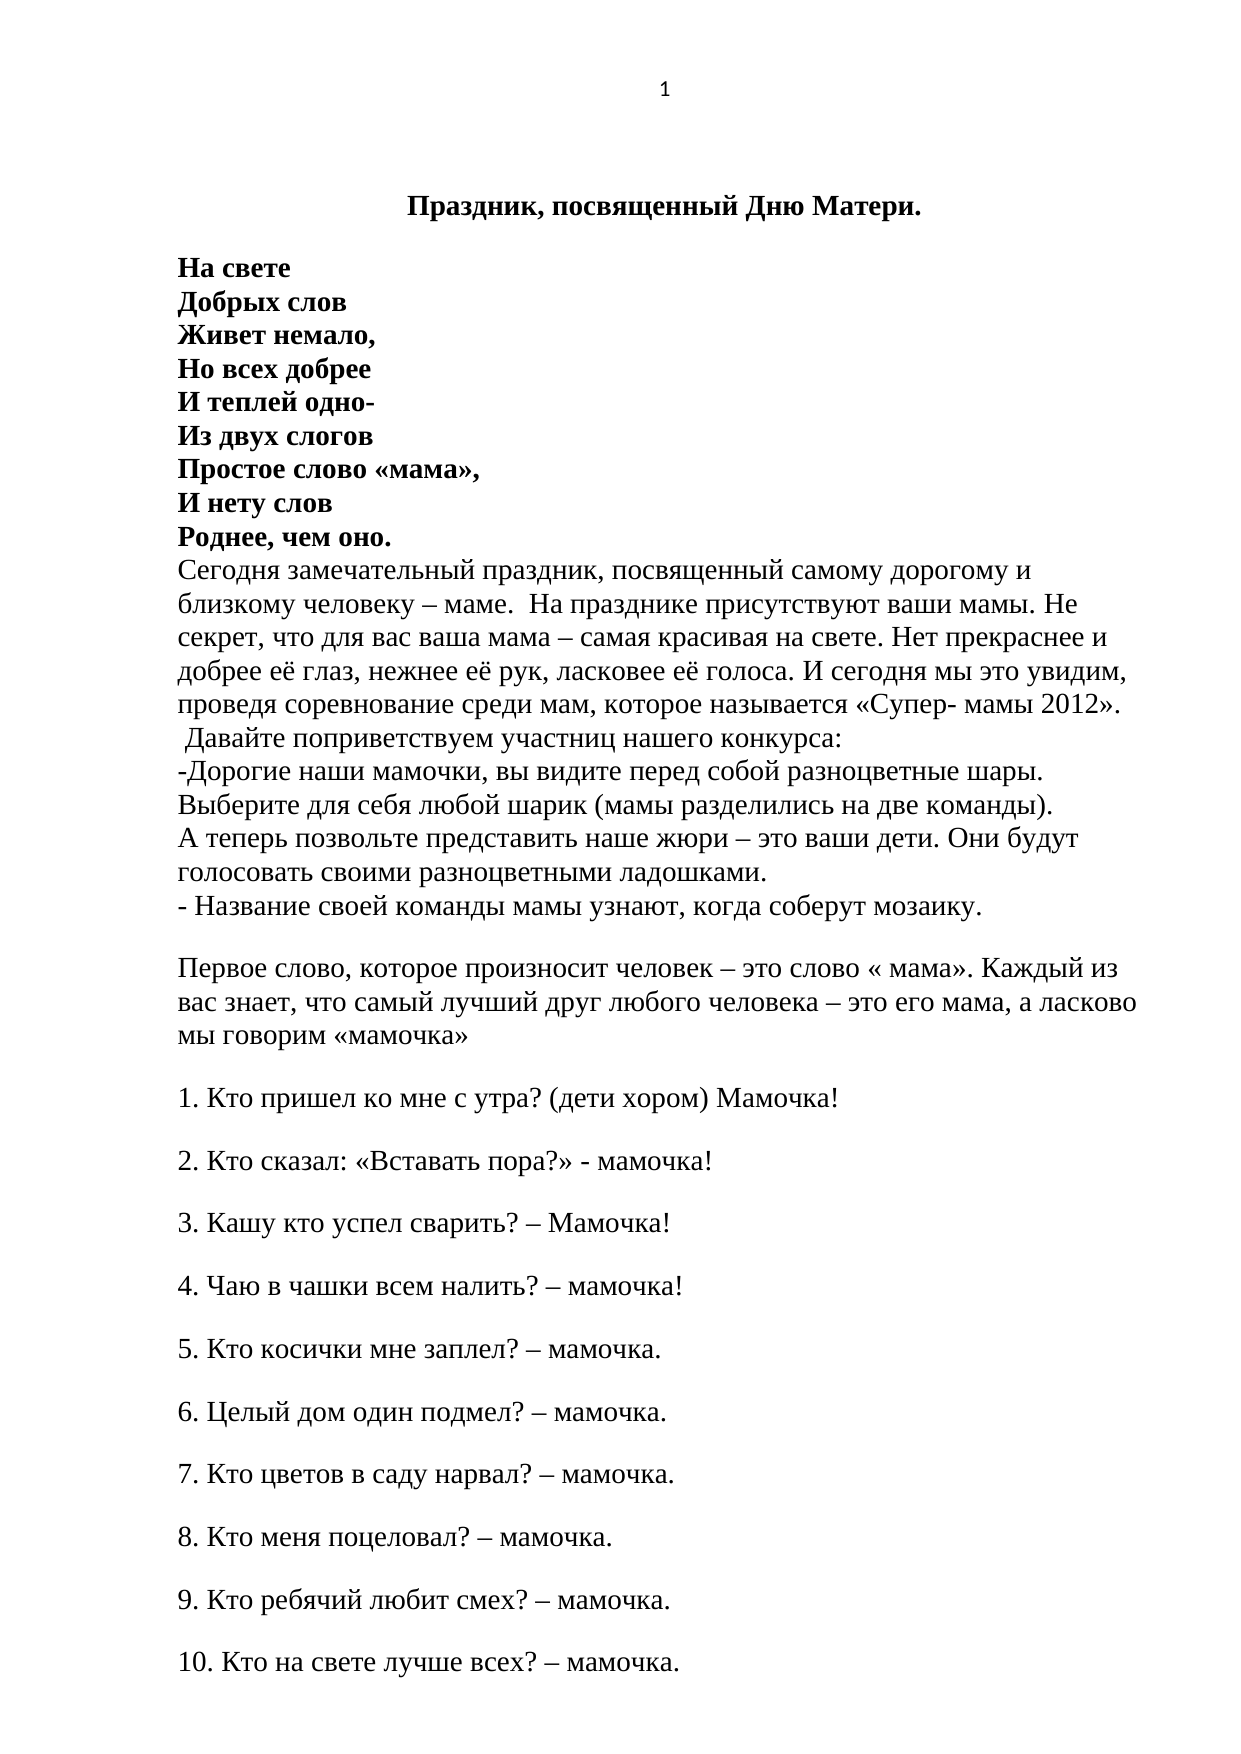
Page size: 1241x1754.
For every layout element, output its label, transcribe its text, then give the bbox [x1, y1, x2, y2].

text Праздник, посвященный Дню Матери. [177, 188, 1152, 221]
text 6. Целый дом один подмел? – мамочка. [177, 1394, 1152, 1427]
text И теплей одно- [177, 384, 1152, 418]
text Первое слово, которое произносит человек – это слово « мама». Каждый из вас знает, что самый лучший друг любого человека – это его мама, а ласково мы говорим «мамочка» [177, 950, 1152, 1051]
text -Дорогие наши мамочки, вы видите перед собой разноцветные шары. Выберите для себя любой шарик (мамы разделились на две команды). [177, 753, 1152, 821]
text А теперь позвольте представить наше жюри – это ваши дети. Они будут голосовать своими разноцветными ладошками. [177, 821, 1152, 888]
text 3. Кашу кто успел сварить? – Мамочка! [177, 1206, 1152, 1239]
text На свете [177, 250, 1152, 284]
text - Название своей команды мамы узнают, когда соберут мозаику. [177, 888, 1152, 921]
text Из двух слогов [177, 418, 1152, 452]
text 8. Кто меня поцеловал? – мамочка. [177, 1519, 1152, 1553]
text 1. Кто пришел ко мне с утра? (дети хором) Мамочка! [177, 1080, 1152, 1114]
text 10. Кто на свете лучше всех? – мамочка. [177, 1644, 1152, 1678]
text Роднее, чем оно. [177, 519, 1152, 552]
text Живет немало, [177, 317, 1152, 351]
text Давайте поприветствуем участниц нашего конкурса: [177, 720, 1152, 753]
text 2. Кто сказал: «Вставать пора?» - мамочка! [177, 1143, 1152, 1176]
text Но всех добрее [177, 351, 1152, 384]
text Добрых слов [177, 284, 1152, 317]
text 9. Кто ребячий любит смех? – мамочка. [177, 1582, 1152, 1615]
text Сегодня замечательный праздник, посвященный самому дорогому и близкому человеку – маме. На празднике присутствуют ваши мамы. Не секрет, что для вас ваша мама – самая красивая на свете. Нет прекраснее и добрее её глаз, нежнее её рук, ласковее её голоса. И сегодня мы это увидим, проведя соревнование среди мам, которое называется «Супер- мамы 2012». [177, 552, 1152, 720]
text 5. Кто косички мне заплел? – мамочка. [177, 1331, 1152, 1364]
text И нету слов [177, 485, 1152, 519]
text 7. Кто цветов в саду нарвал? – мамочка. [177, 1456, 1152, 1490]
text Простое слово «мама», [177, 452, 1152, 485]
text 4. Чаю в чашки всем налить? – мамочка! [177, 1268, 1152, 1302]
